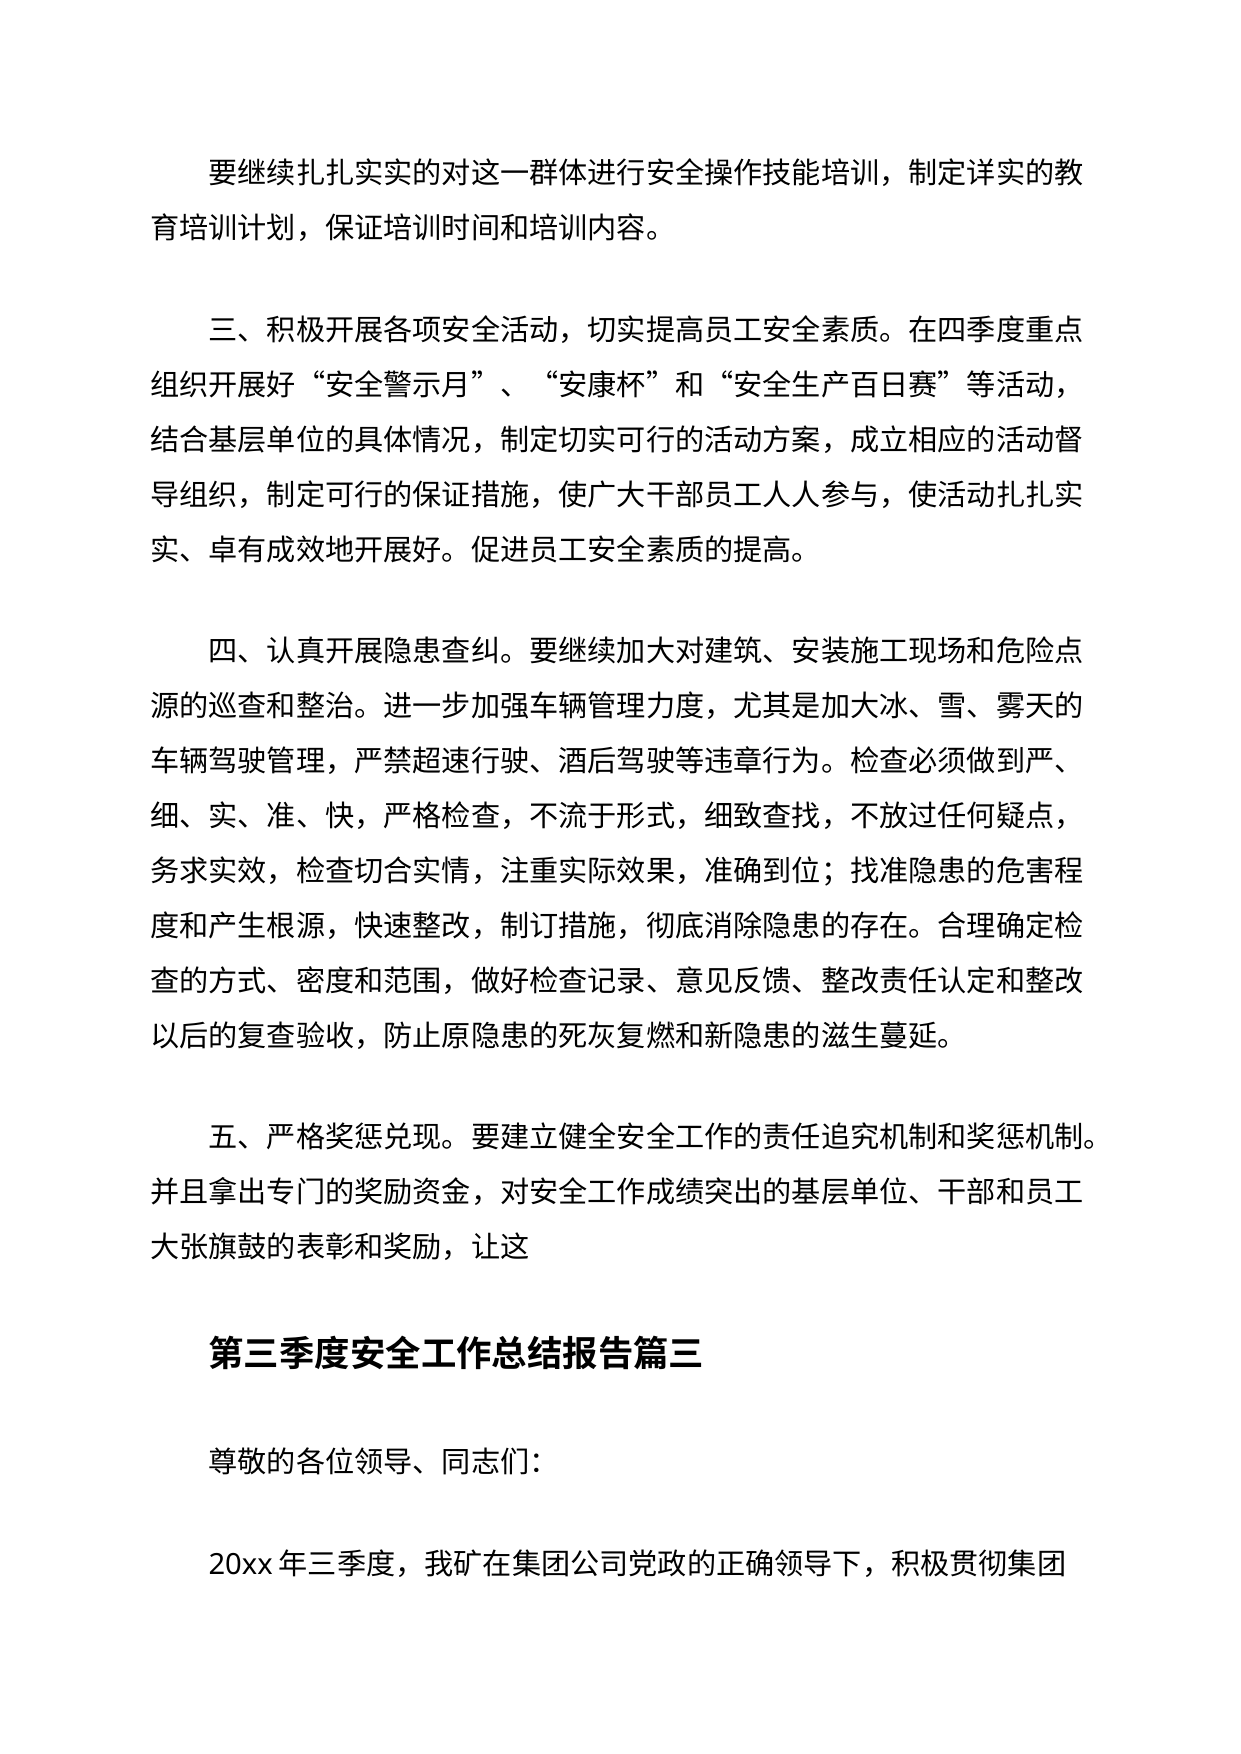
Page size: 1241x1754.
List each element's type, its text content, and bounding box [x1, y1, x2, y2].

text 第三季度安全工作总结报告篇三 [150, 1326, 1090, 1377]
text 五、严格奖惩兑现。要建立健全安全工作的责任追究机制和奖惩机制。并且拿出专门的奖励资金，对安全工作成绩突出的基层单位、干部和员工大张旗鼓的表彰和奖励，让这 [150, 1114, 1090, 1266]
text 尊敬的各位领导、同志们： [150, 1439, 1090, 1481]
text 三、积极开展各项安全活动，切实提高员工安全素质。在四季度重点组织开展好“安全警示月”、“安康杯”和“安全生产百日赛”等活动，结合基层单位的具体情况，制定切实可行的活动方案，成立相应的活动督导组织，制定可行的保证措施，使广大干部员工人人参与，使活动扎扎实实、卓有成效地开展好。促进员工安全素质的提高。 [150, 307, 1090, 568]
text 要继续扎扎实实的对这一群体进行安全操作技能培训，制定详实的教育培训计划，保证培训时间和培训内容。 [150, 150, 1090, 247]
text 四、认真开展隐患查纠。要继续加大对建筑、安装施工现场和危险点源的巡查和整治。进一步加强车辆管理力度，尤其是加大冰、雪、雾天的车辆驾驶管理，严禁超速行驶、酒后驾驶等违章行为。检查必须做到严、细、实、准、快，严格检查，不流于形式，细致查找，不放过任何疑点，务求实效，检查切合实情，注重实际效果，准确到位；找准隐患的危害程度和产生根源，快速整改，制订措施，彻底消除隐患的存在。合理确定检查的方式、密度和范围，做好检查记录、意见反馈、整改责任认定和整改以后的复查验收，防止原隐患的死灰复燃和新隐患的滋生蔓延。 [150, 628, 1090, 1054]
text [150, 1541, 1090, 1583]
